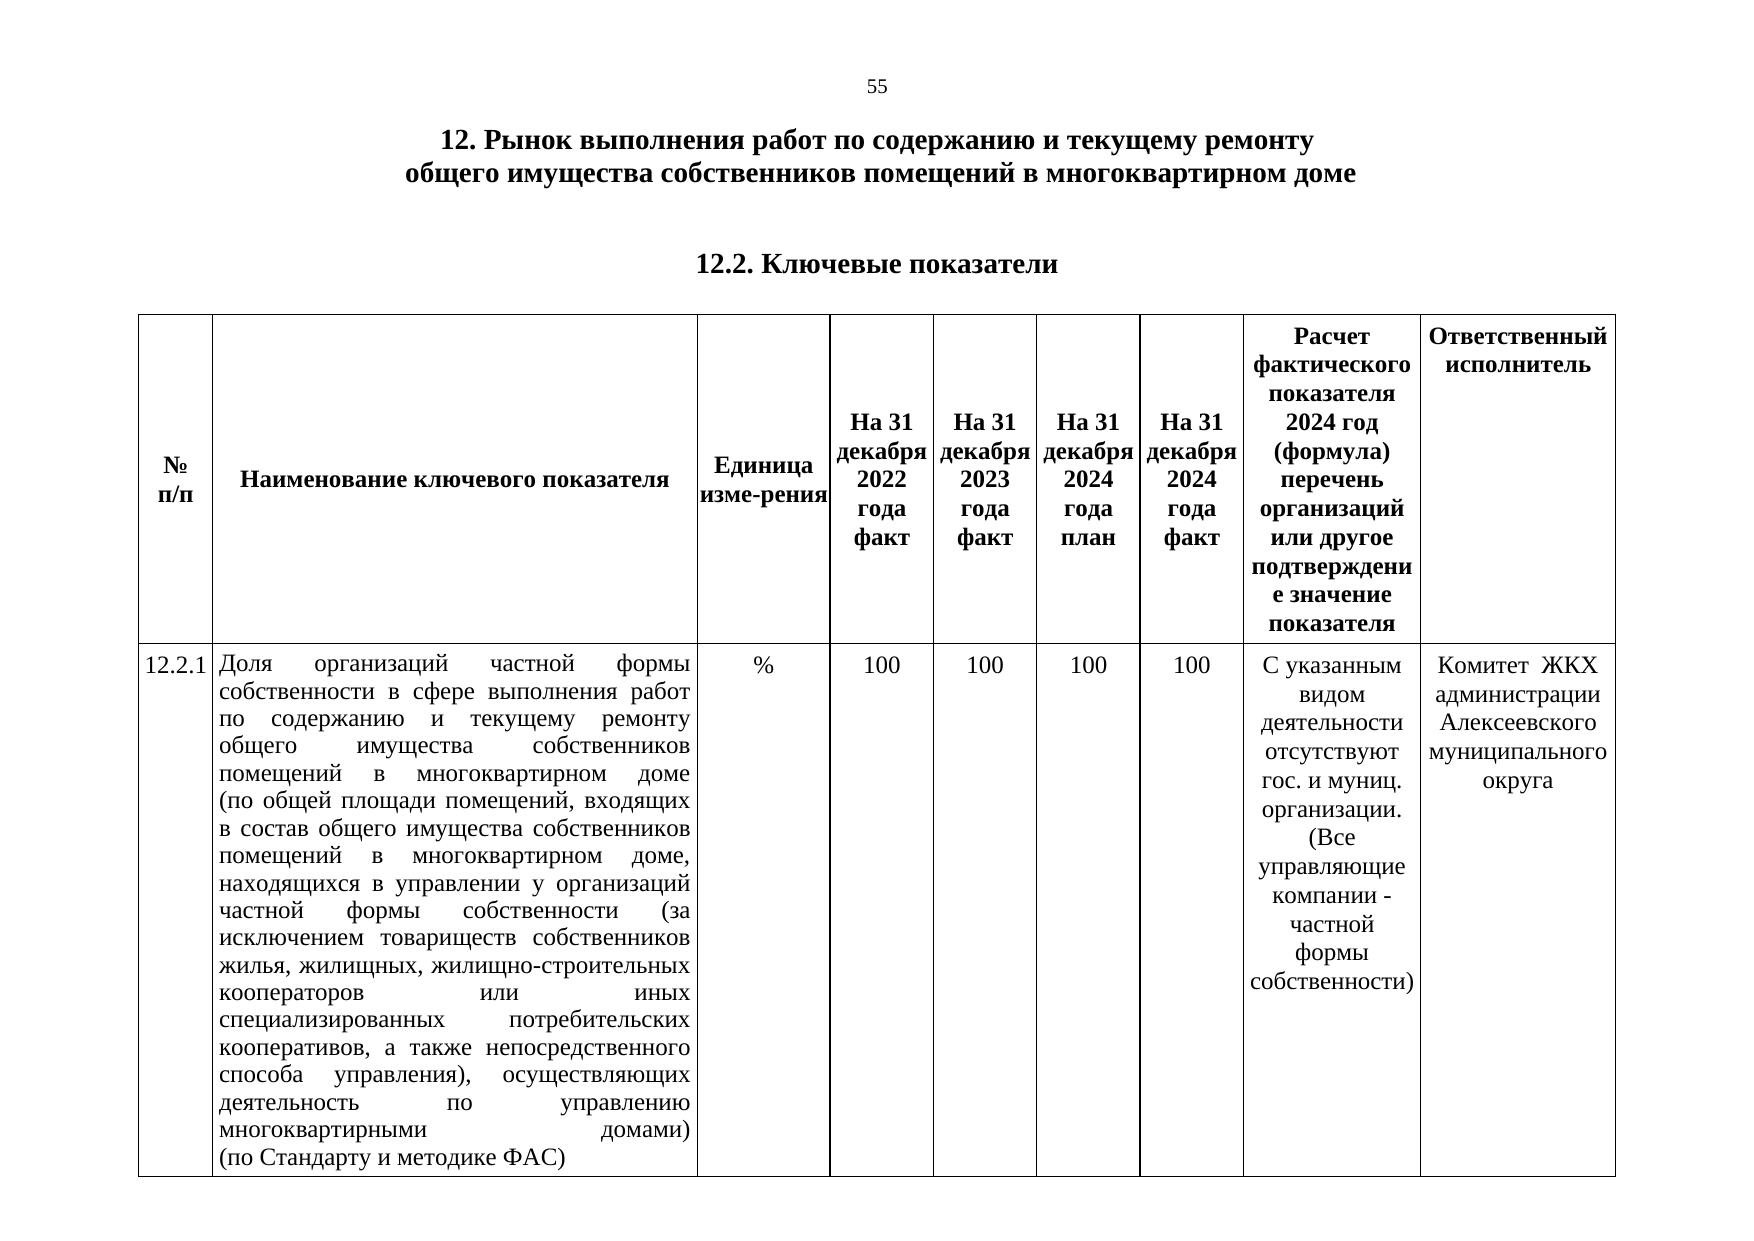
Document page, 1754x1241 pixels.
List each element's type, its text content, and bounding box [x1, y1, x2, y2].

table_header № п/п [139, 315, 212, 643]
table_cell С указанным видом деятельности отсутствуют гос. и муниц. организации. (Все управляющие компании - частной формы собственности) [1244, 644, 1420, 1176]
table_cell Комитет ЖКХ администрации Алексеевского муниципального округа [1421, 644, 1615, 1176]
table_header Наименование ключевого показателя [213, 315, 697, 643]
text 12. Рынок выполнения работ по содержанию и текущему ремонту общего имущества собственников помещений в многоквартирном доме [118, 122, 1636, 189]
table_header Ответственный исполнитель [1421, 315, 1615, 643]
table_cell 100 [1037, 644, 1139, 1176]
table_header На 31 декабря 2024 года факт [1141, 315, 1243, 643]
table_cell 100 [934, 644, 1036, 1176]
table_cell 100 [1141, 644, 1243, 1176]
table_header Расчет фактического показателя 2024 год (формула) перечень организаций или другое подтверждение значение показателя [1244, 315, 1420, 643]
table_cell 100 [831, 644, 933, 1176]
table_cell Доля организаций частной формы собственности в сфере выполнения работ по содержанию и текущему ремонту общего имущества собственников помещений в многоквартирном доме (по общей площади помещений, входящих в состав общего имущества собственников помещений в многоквартирном доме, находящихся в управлении у организаций частной формы собственности (за исключением товариществ собственников жилья, жилищных, жилищно-строительных кооператоров или иных специализированных потребительских кооперативов, а также непосредственного способа управления), осуществляющих деятельность по управлению многоквартирными домами) (по Стандарту и методике ФАС) [213, 644, 697, 1176]
table_header Единица изме-рения [698, 315, 829, 643]
table_cell % [698, 644, 829, 1176]
table_cell 12.2.1 [139, 644, 212, 1176]
text 12.2. Ключевые показатели [118, 247, 1636, 280]
table_header На 31 декабря 2024 года план [1037, 315, 1139, 643]
table_header На 31 декабря 2022 года факт [831, 315, 933, 643]
table_header На 31 декабря 2023 года факт [934, 315, 1036, 643]
